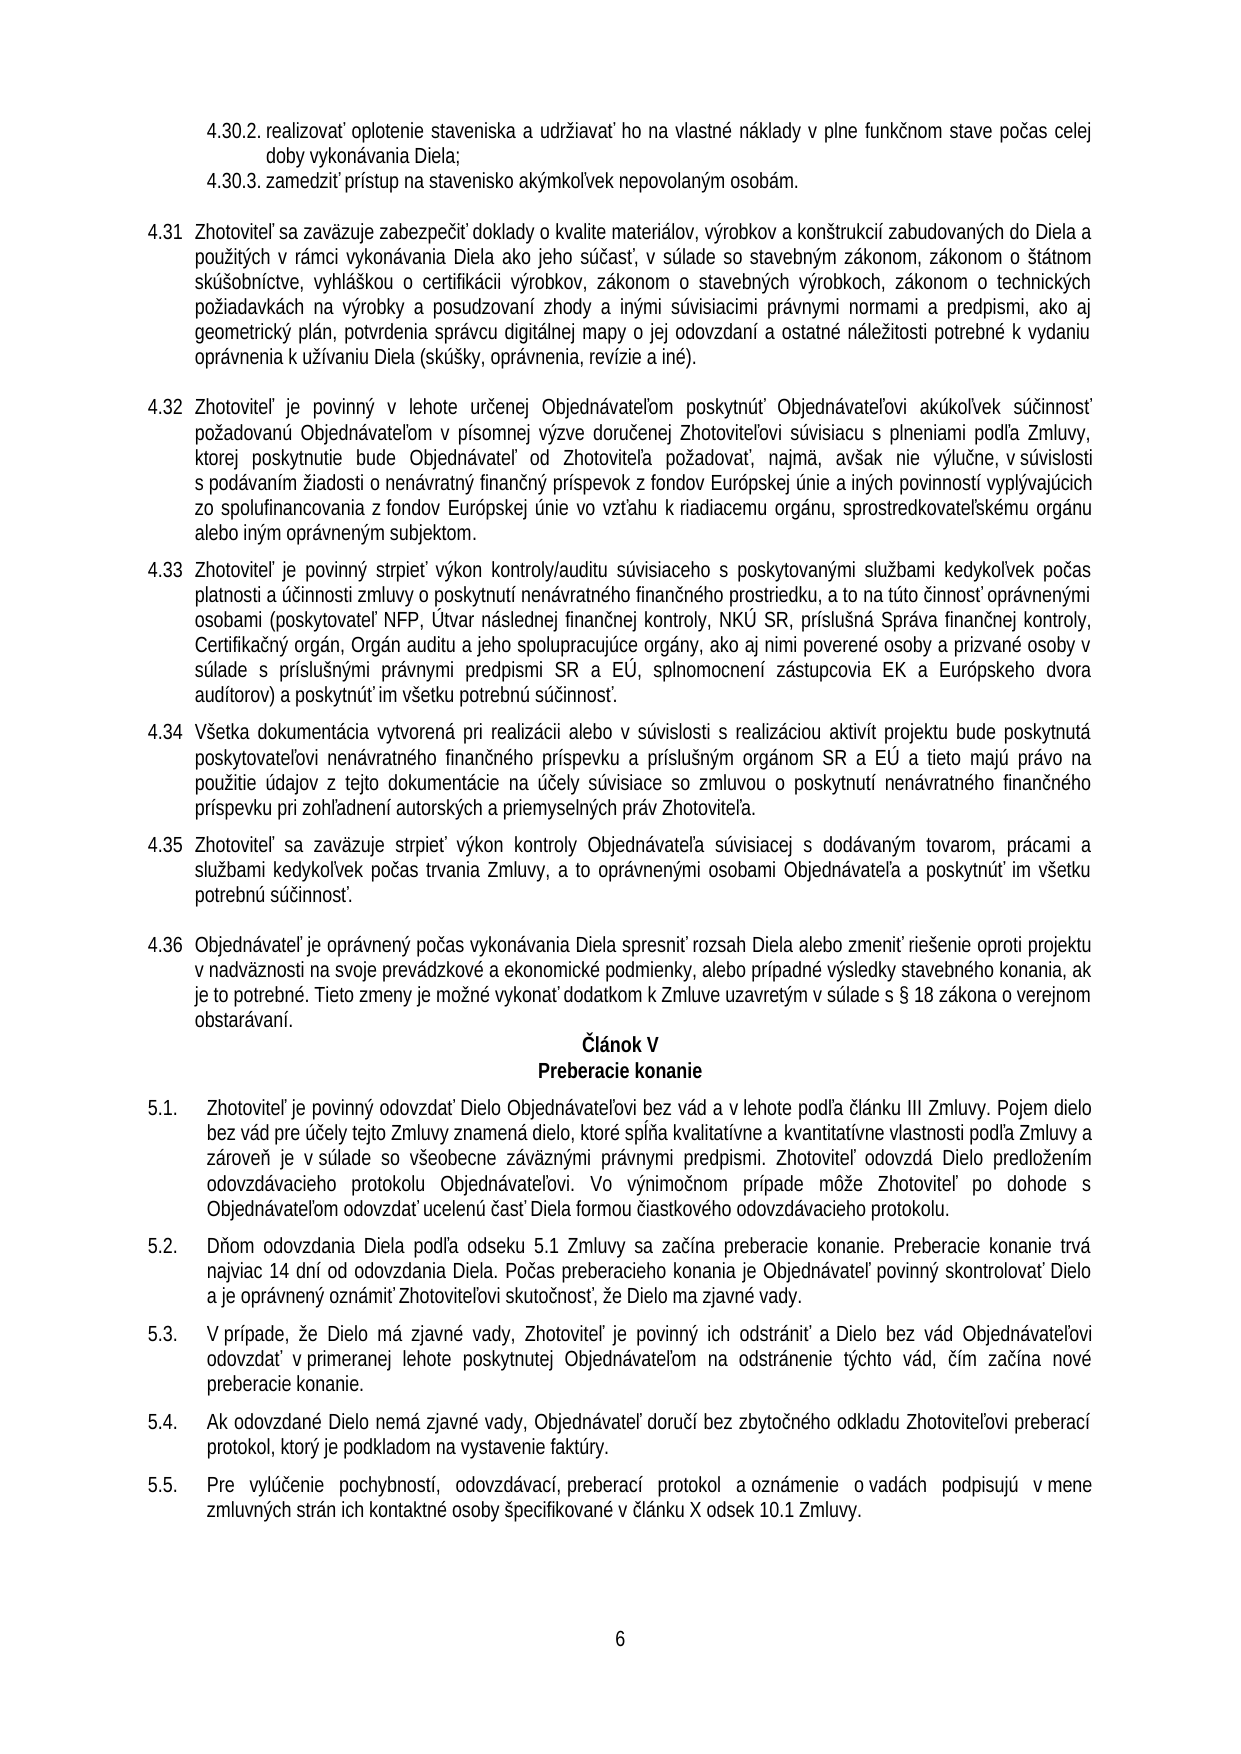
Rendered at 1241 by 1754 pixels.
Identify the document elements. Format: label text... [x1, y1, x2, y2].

text Preberacie konanie [148, 1057, 1093, 1083]
list Všetka dokumentácia vytvorená pri realizácii alebo v súvislosti s realizáciou aktivít projektu bude poskytnutá poskytovateľovi nenávratného finančného príspevku a príslušným orgánom SR a EÚ a tieto majú právo na použitie údajov z tejto dokumentácie na účely súvisiace so zmluvou o poskytnutí nenávratného finančného príspevku pri zohľadnení autorských a priemyselných práv Zhotoviteľa. [148, 719, 1093, 820]
list zamedziť prístup na stavenisko akýmkoľvek nepovolaným osobám. [207, 168, 1093, 193]
list realizovať oplotenie staveniska a udržiavať ho na vlastné náklady v plne funkčnom stave počas celej doby vykonávania Diela; [207, 118, 1093, 168]
list Ak odovzdané Dielo nemá zjavné vady, Objednávateľ doručí bez zbytočného odkladu Zhotoviteľovi preberací protokol, ktorý je podkladom na vystavenie faktúry. [148, 1409, 1093, 1459]
list Pre vylúčenie pochybností, odovzdávací, preberací protokol a oznámenie o vadách podpisujú v mene zmluvných strán ich kontaktné osoby špecifikované v článku X odsek 10.1 Zmluvy. [148, 1471, 1093, 1522]
list Zhotoviteľ je povinný odovzdať Dielo Objednávateľovi bez vád a v lehote podľa článku III Zmluvy. Pojem dielo bez vád pre účely tejto Zmluvy znamená dielo, ktoré spĺňa kvalitatívne a kvantitatívne vlastnosti podľa Zmluvy a zároveň je v súlade so všeobecne záväznými právnymi predpismi. Zhotoviteľ odovzdá Dielo predložením odovzdávacieho protokolu Objednávateľovi. Vo výnimočnom prípade môže Zhotoviteľ po dohode s Objednávateľom odovzdať ucelenú časť Diela formou čiastkového odovzdávacieho protokolu. [148, 1095, 1093, 1221]
list Zhotoviteľ je povinný v lehote určenej Objednávateľom poskytnúť Objednávateľovi akúkoľvek súčinnosť požadovanú Objednávateľom v písomnej výzve doručenej Zhotoviteľovi súvisiacu s plneniami podľa Zmluvy, ktorej poskytnutie bude Objednávateľ od Zhotoviteľa požadovať, najmä, avšak nie výlučne, v súvislosti s podávaním žiadosti o nenávratný finančný príspevok z fondov Európskej únie a iných povinností vyplývajúcich zo spolufinancovania z fondov Európskej únie vo vzťahu k riadiacemu orgánu, sprostredkovateľskému orgánu alebo iným oprávneným subjektom. [148, 394, 1093, 545]
list Zhotoviteľ sa zaväzuje zabezpečiť doklady o kvalite materiálov, výrobkov a konštrukcií zabudovaných do Diela a použitých v rámci vykonávania Diela ako jeho súčasť, v súlade so stavebným zákonom, zákonom o štátnom skúšobníctve, vyhláškou o certifikácii výrobkov, zákonom o stavebných výrobkoch, zákonom o technických požiadavkách na výrobky a posudzovaní zhody a inými súvisiacimi právnymi normami a predpismi, ako aj geometrický plán, potvrdenia správcu digitálnej mapy o jej odovzdaní a ostatné náležitosti potrebné k vydaniu oprávnenia k užívaniu Diela (skúšky, oprávnenia, revízie a iné). [148, 218, 1093, 369]
list Dňom odovzdania Diela podľa odseku 5.1 Zmluvy sa začína preberacie konanie. Preberacie konanie trvá najviac 14 dní od odovzdania Diela. Počas preberacieho konania je Objednávateľ povinný skontrolovať Dielo a je oprávnený oznámiť Zhotoviteľovi skutočnosť, že Dielo ma zjavné vady. [148, 1233, 1093, 1308]
list Zhotoviteľ sa zaväzuje strpieť výkon kontroly Objednávateľa súvisiacej s dodávaným tovarom, prácami a službami kedykoľvek počas trvania Zmluvy, a to oprávnenými osobami Objednávateľa a poskytnúť im všetku potrebnú súčinnosť. [148, 832, 1093, 907]
text Článok V [148, 1032, 1093, 1057]
list Objednávateľ je oprávnený počas vykonávania Diela spresniť rozsah Diela alebo zmeniť riešenie oproti projektu v nadväznosti na svoje prevádzkové a ekonomické podmienky, alebo prípadné výsledky stavebného konania, ak je to potrebné. Tieto zmeny je možné vykonať dodatkom k Zmluve uzavretým v súlade s § 18 zákona o verejnom obstarávaní. [148, 932, 1093, 1032]
list Zhotoviteľ je povinný strpieť výkon kontroly/auditu súvisiaceho s poskytovanými službami kedykoľvek počas platnosti a účinnosti zmluvy o poskytnutí nenávratného finančného prostriedku, a to na túto činnosť oprávnenými osobami (poskytovateľ NFP, Útvar následnej finančnej kontroly, NKÚ SR, príslušná Správa finančnej kontroly, Certifikačný orgán, Orgán auditu a jeho spolupracujúce orgány, ako aj nimi poverené osoby a prizvané osoby v súlade s príslušnými právnymi predpismi SR a EÚ, splnomocnení zástupcovia EK a Európskeho dvora audítorov) a poskytnúť im všetku potrebnú súčinnosť. [148, 557, 1093, 707]
list V prípade, že Dielo má zjavné vady, Zhotoviteľ je povinný ich odstrániť a Dielo bez vád Objednávateľovi odovzdať v primeranej lehote poskytnutej Objednávateľom na odstránenie týchto vád, čím začína nové preberacie konanie. [148, 1321, 1093, 1396]
